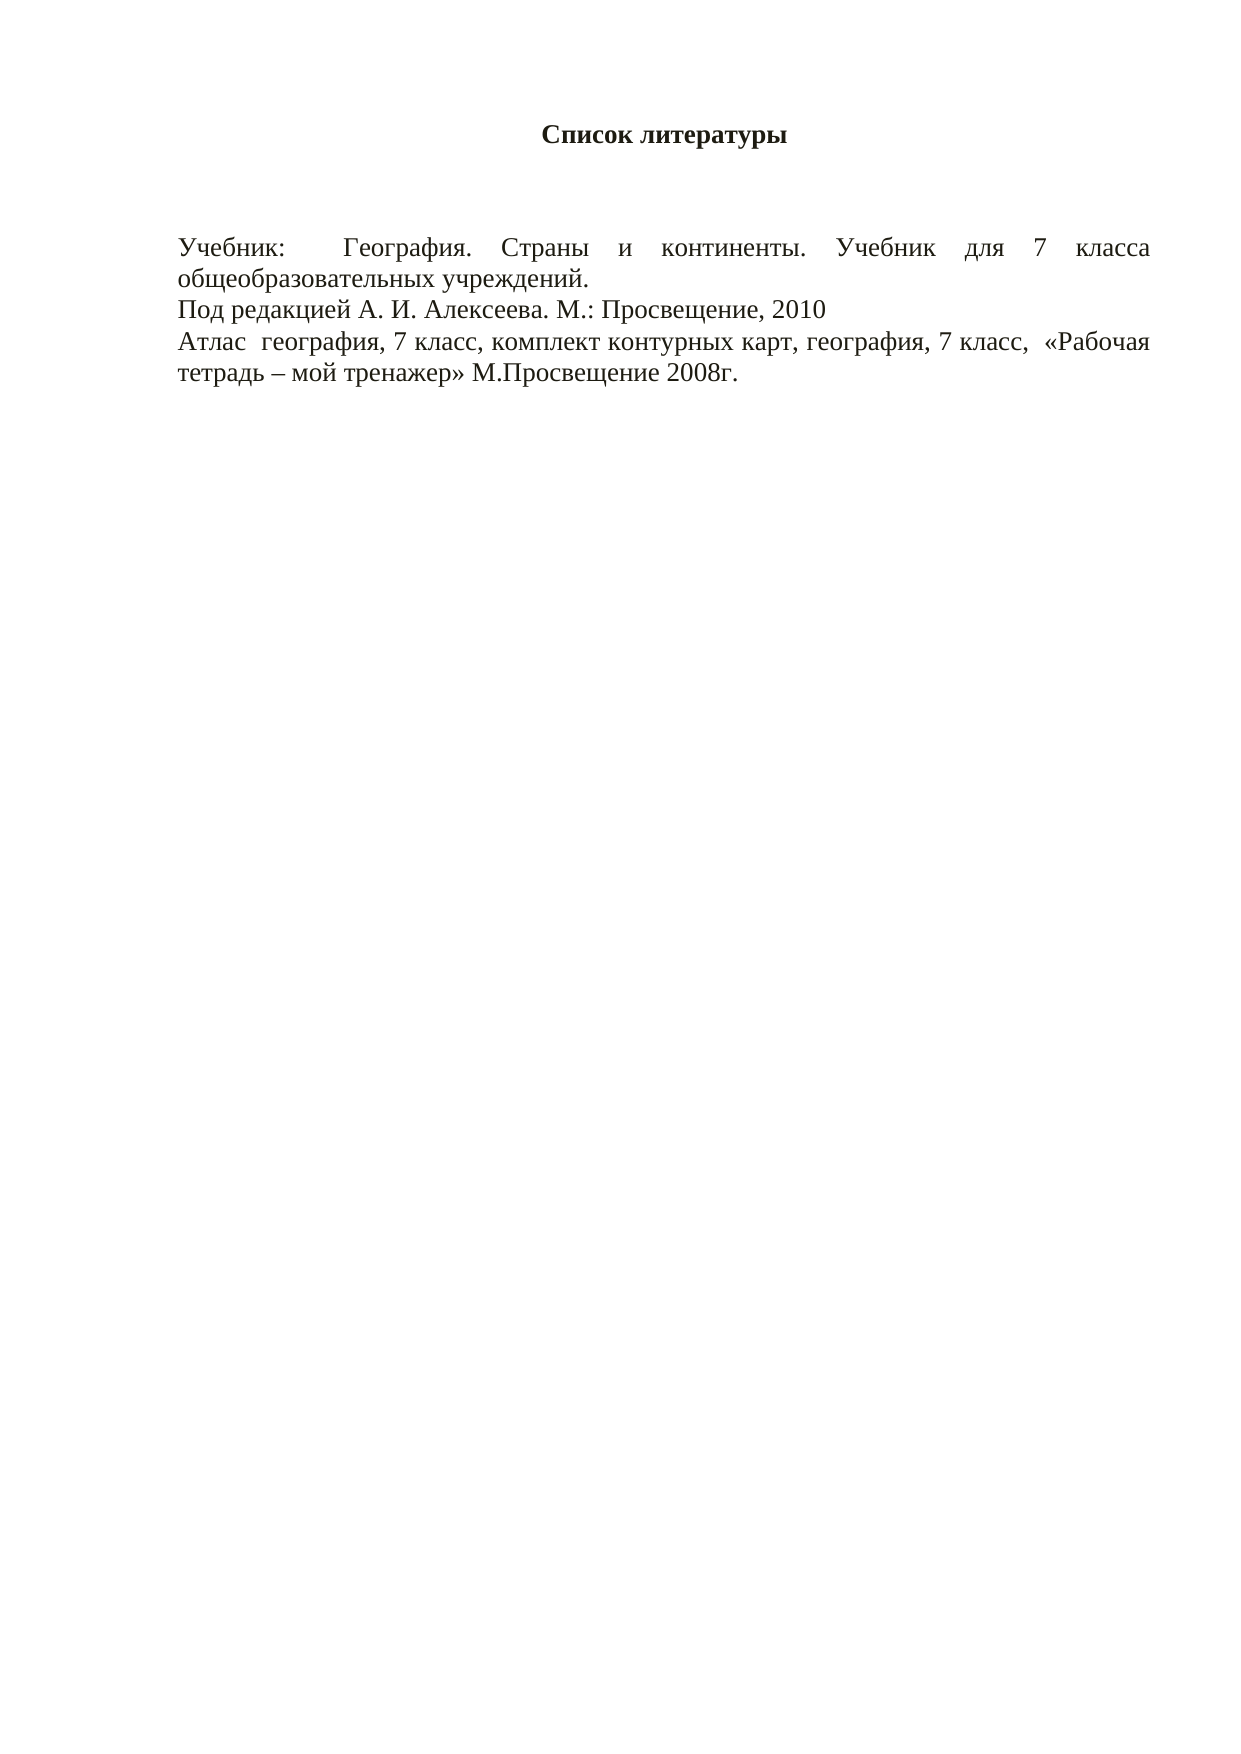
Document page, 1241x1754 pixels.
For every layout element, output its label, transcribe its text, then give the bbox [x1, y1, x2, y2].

text Под редакцией А. И. Алексеева. М.: Просвещение, 2010 [177, 293, 1152, 325]
text Список литературы [177, 118, 1152, 149]
text Атлас география, 7 класс, комплект контурных карт, география, 7 класс, «Рабочая тетрадь – мой тренажер» М.Просвещение 2008г. [177, 325, 1152, 387]
text Учебник: География. Страны и континенты. Учебник для 7 класса общеобразовательных учреждений. [177, 231, 1152, 293]
